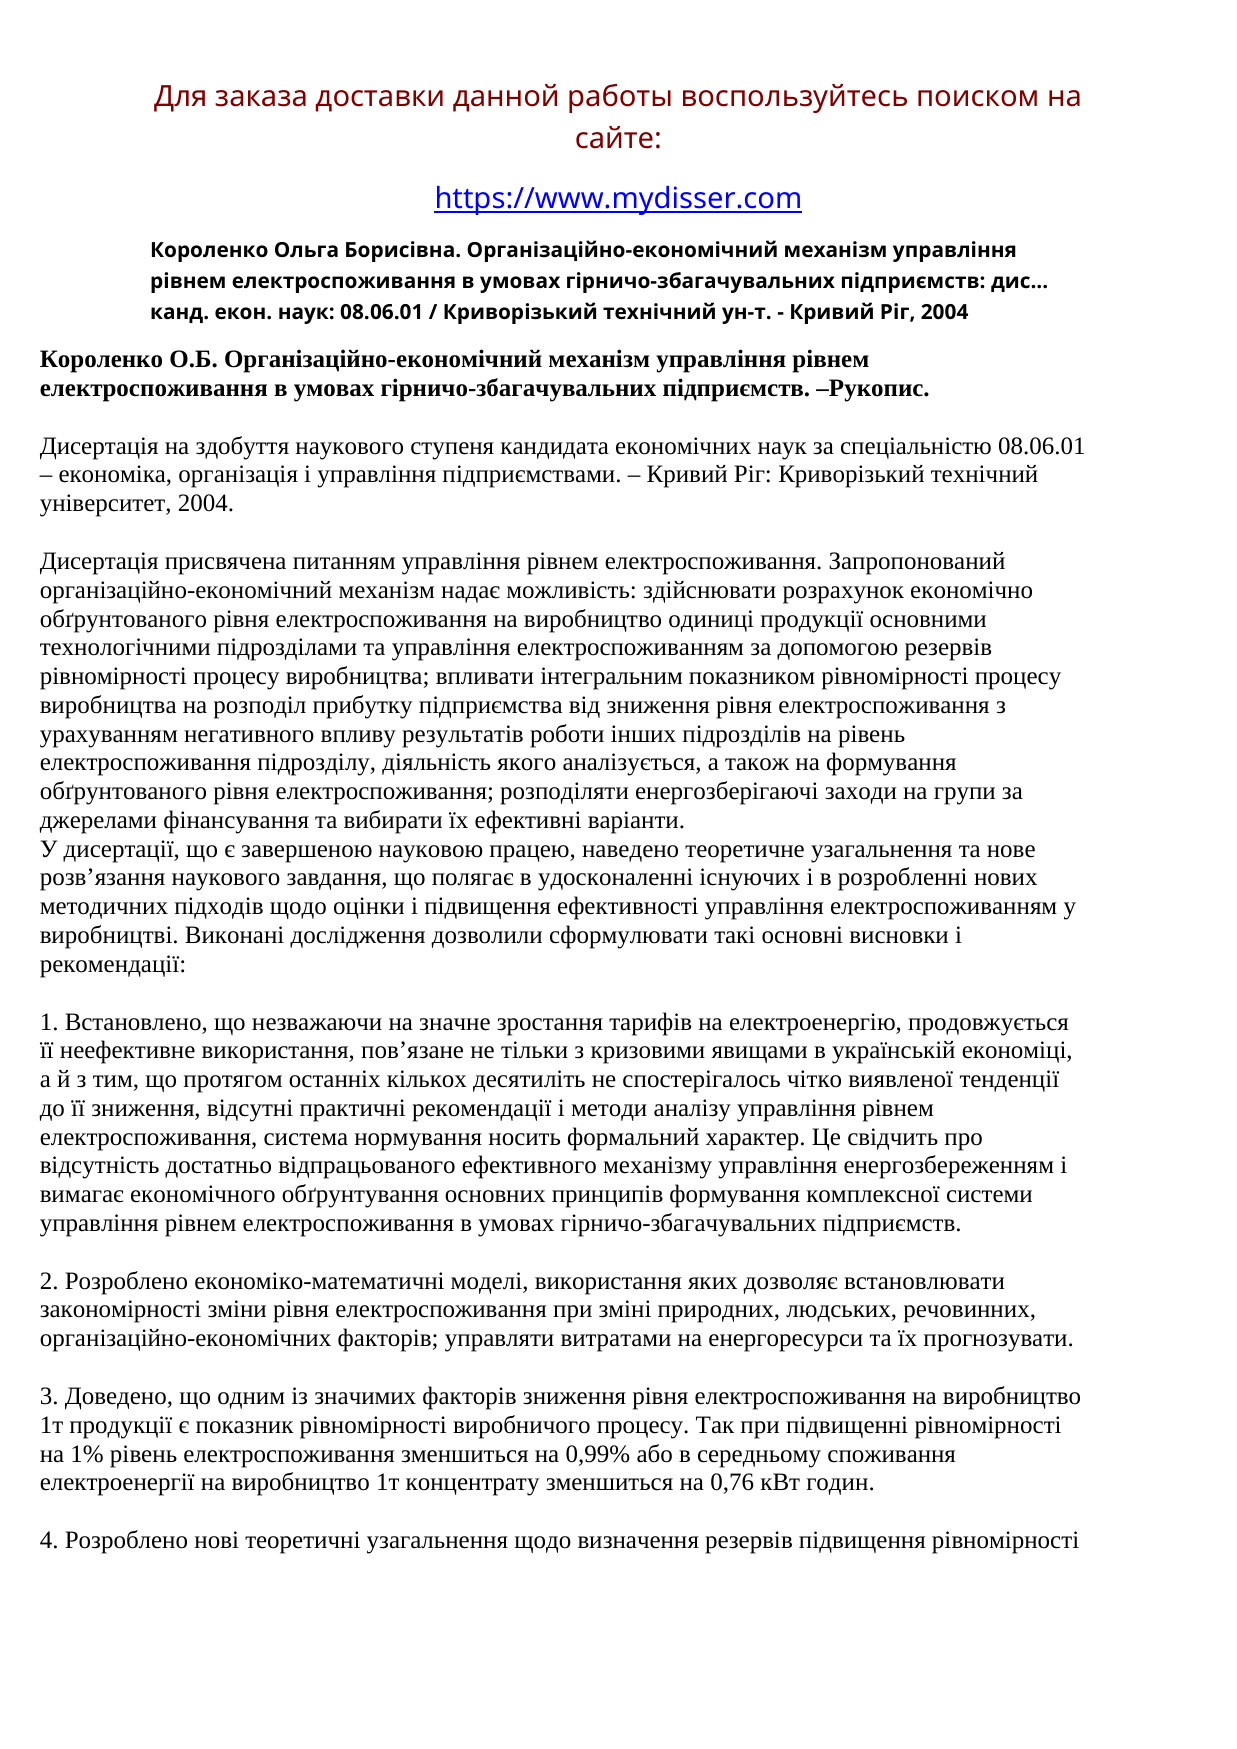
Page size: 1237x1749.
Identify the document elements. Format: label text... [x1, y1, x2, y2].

table_header [40, 344, 1086, 834]
text Короленко Ольга Борисівна. Організаційно-економічний механізм управління рівнем електроспоживання в умовах гірничо-збагачувальних підприємств: дис... канд. екон. наук: 08.06.01 / Криворізький технічний ун-т. - Кривий Ріг, 2004 [150, 236, 1086, 325]
table_cell [40, 834, 1086, 1554]
